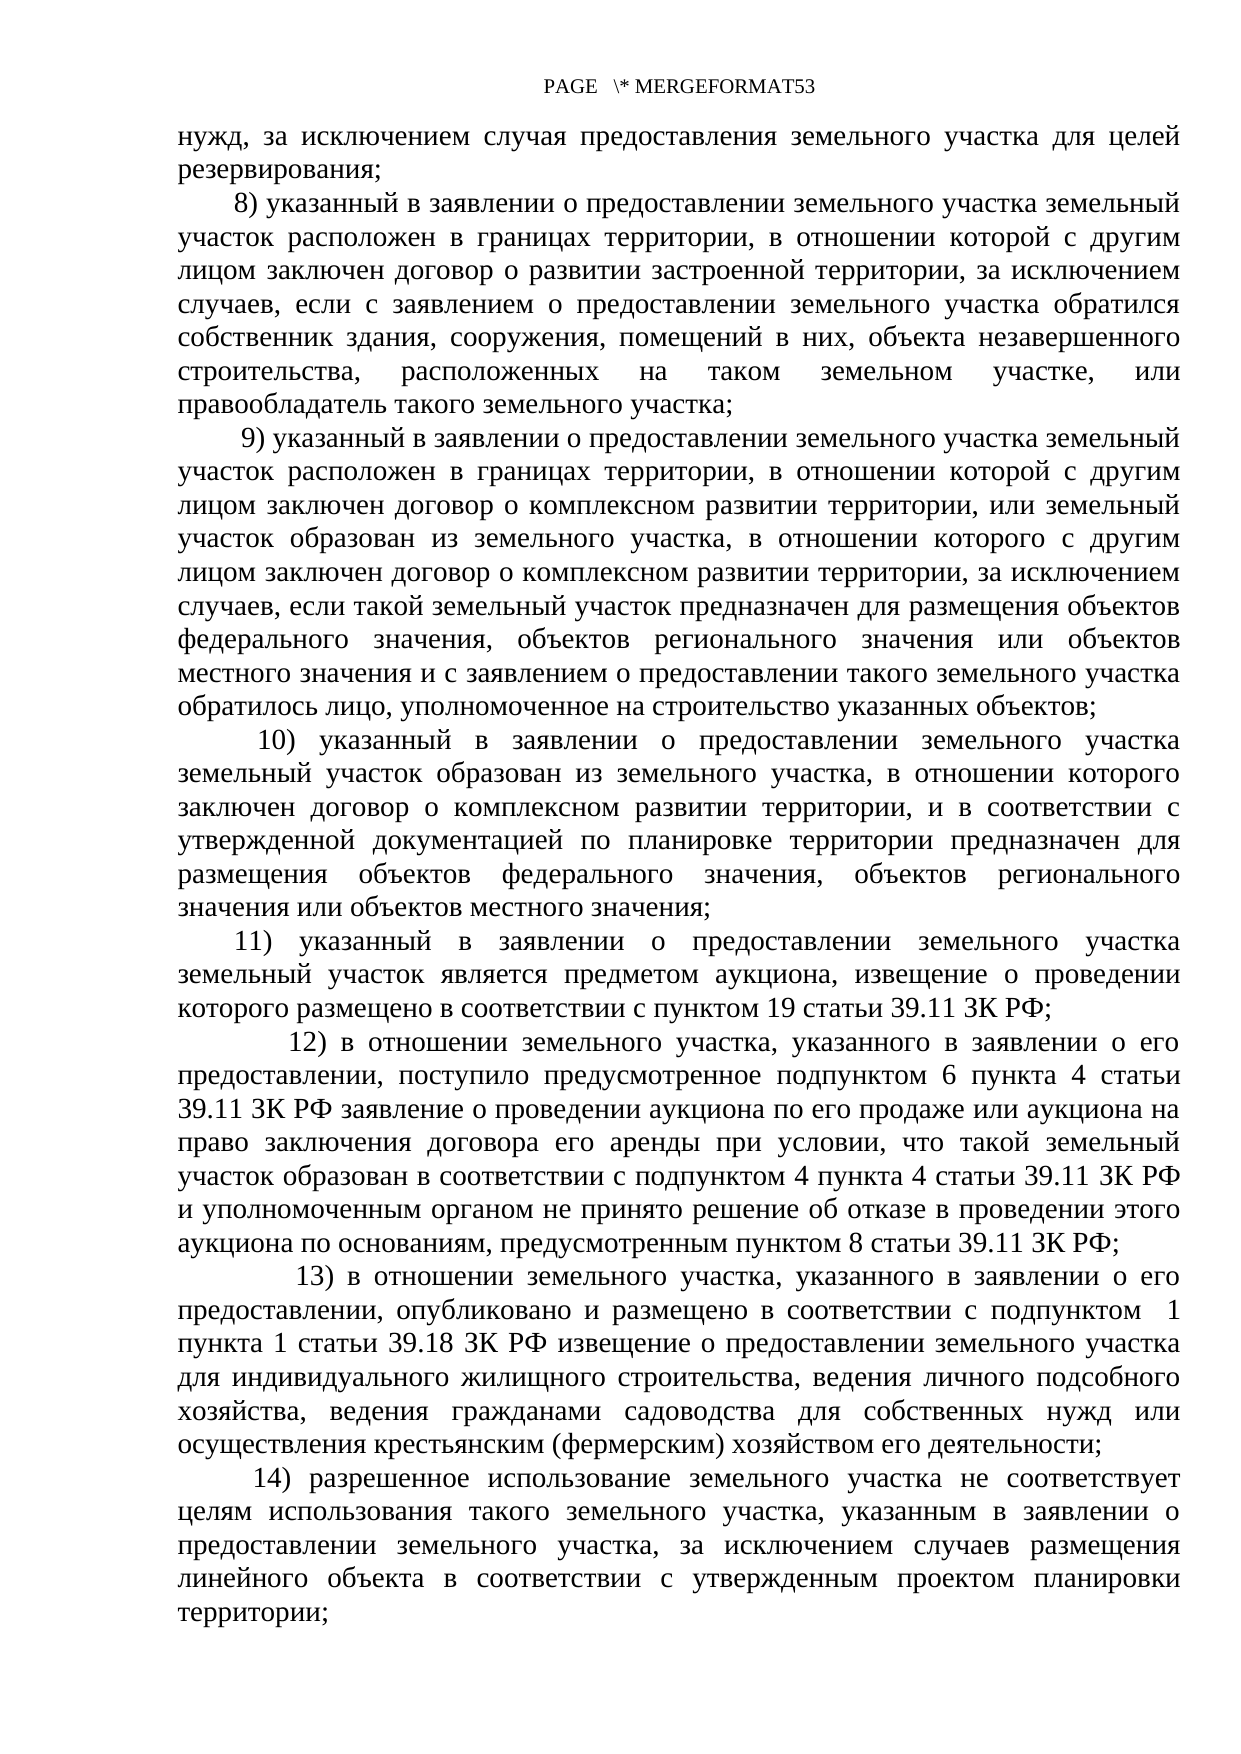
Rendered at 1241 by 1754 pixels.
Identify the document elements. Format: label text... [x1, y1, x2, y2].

text 11) указанный в заявлении о предоставлении земельного участка земельный участок является предметом аукциона, извещение о проведении которого размещено в соответствии с пунктом 19 статьи 39.11 ЗК РФ; [177, 923, 1181, 1024]
text 8) указанный в заявлении о предоставлении земельного участка земельный участок расположен в границах территории, в отношении которой с другим лицом заключен договор о развитии застроенной территории, за исключением случаев, если с заявлением о предоставлении земельного участка обратился собственник здания, сооружения, помещений в них, объекта незавершенного строительства, расположенных на таком земельном участке, или правообладатель такого земельного участка; [177, 185, 1181, 420]
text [177, 118, 1181, 185]
text 13) в отношении земельного участка, указанного в заявлении о его предоставлении, опубликовано и размещено в соответствии с подпунктом 1 пункта 1 статьи 39.18 ЗК РФ извещение о предоставлении земельного участка для индивидуального жилищного строительства, ведения личного подсобного хозяйства, ведения гражданами садоводства для собственных нужд или осуществления крестьянским (фермерским) хозяйством его деятельности; [177, 1258, 1181, 1460]
text 9) указанный в заявлении о предоставлении земельного участка земельный участок расположен в границах территории, в отношении которой с другим лицом заключен договор о комплексном развитии территории, или земельный участок образован из земельного участка, в отношении которого с другим лицом заключен договор о комплексном развитии территории, за исключением случаев, если такой земельный участок предназначен для размещения объектов федерального значения, объектов регионального значения или объектов местного значения и с заявлением о предоставлении такого земельного участка обратилось лицо, уполномоченное на строительство указанных объектов; [177, 420, 1181, 722]
text 14) разрешенное использование земельного участка не соответствует целям использования такого земельного участка, указанным в заявлении о предоставлении земельного участка, за исключением случаев размещения линейного объекта в соответствии с утвержденным проектом планировки территории; [177, 1460, 1181, 1627]
text 10) указанный в заявлении о предоставлении земельного участка земельный участок образован из земельного участка, в отношении которого заключен договор о комплексном развитии территории, и в соответствии с утвержденной документацией по планировке территории предназначен для размещения объектов федерального значения, объектов регионального значения или объектов местного значения; [177, 722, 1181, 923]
text 12) в отношении земельного участка, указанного в заявлении о его предоставлении, поступило предусмотренное подпунктом 6 пункта 4 статьи 39.11 ЗК РФ заявление о проведении аукциона по его продаже или аукциона на право заключения договора его аренды при условии, что такой земельный участок образован в соответствии с подпунктом 4 пункта 4 статьи 39.11 ЗК РФ и уполномоченным органом не принято решение об отказе в проведении этого аукциона по основаниям, предусмотренным пунктом 8 статьи 39.11 ЗК РФ; [177, 1024, 1181, 1258]
